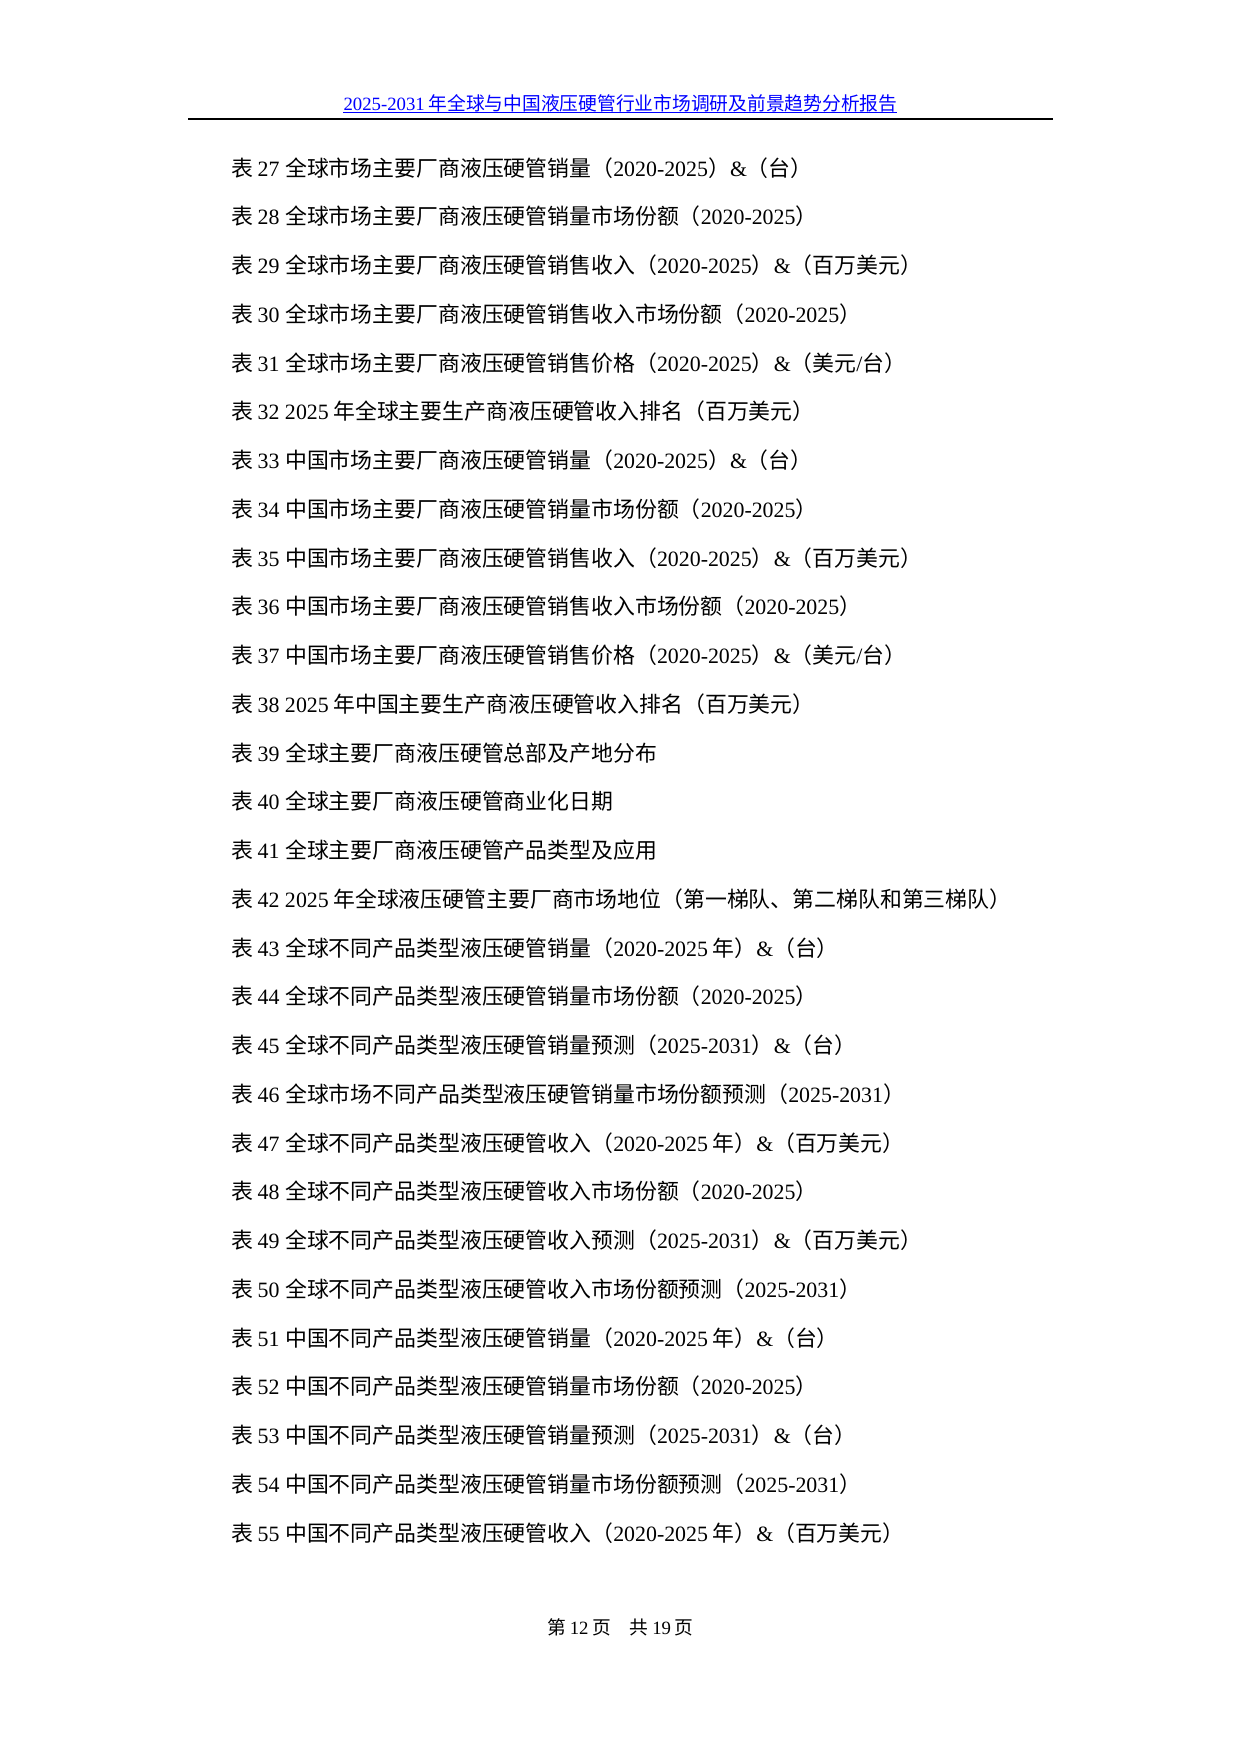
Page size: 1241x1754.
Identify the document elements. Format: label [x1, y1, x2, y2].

text [187, 150, 1053, 1548]
